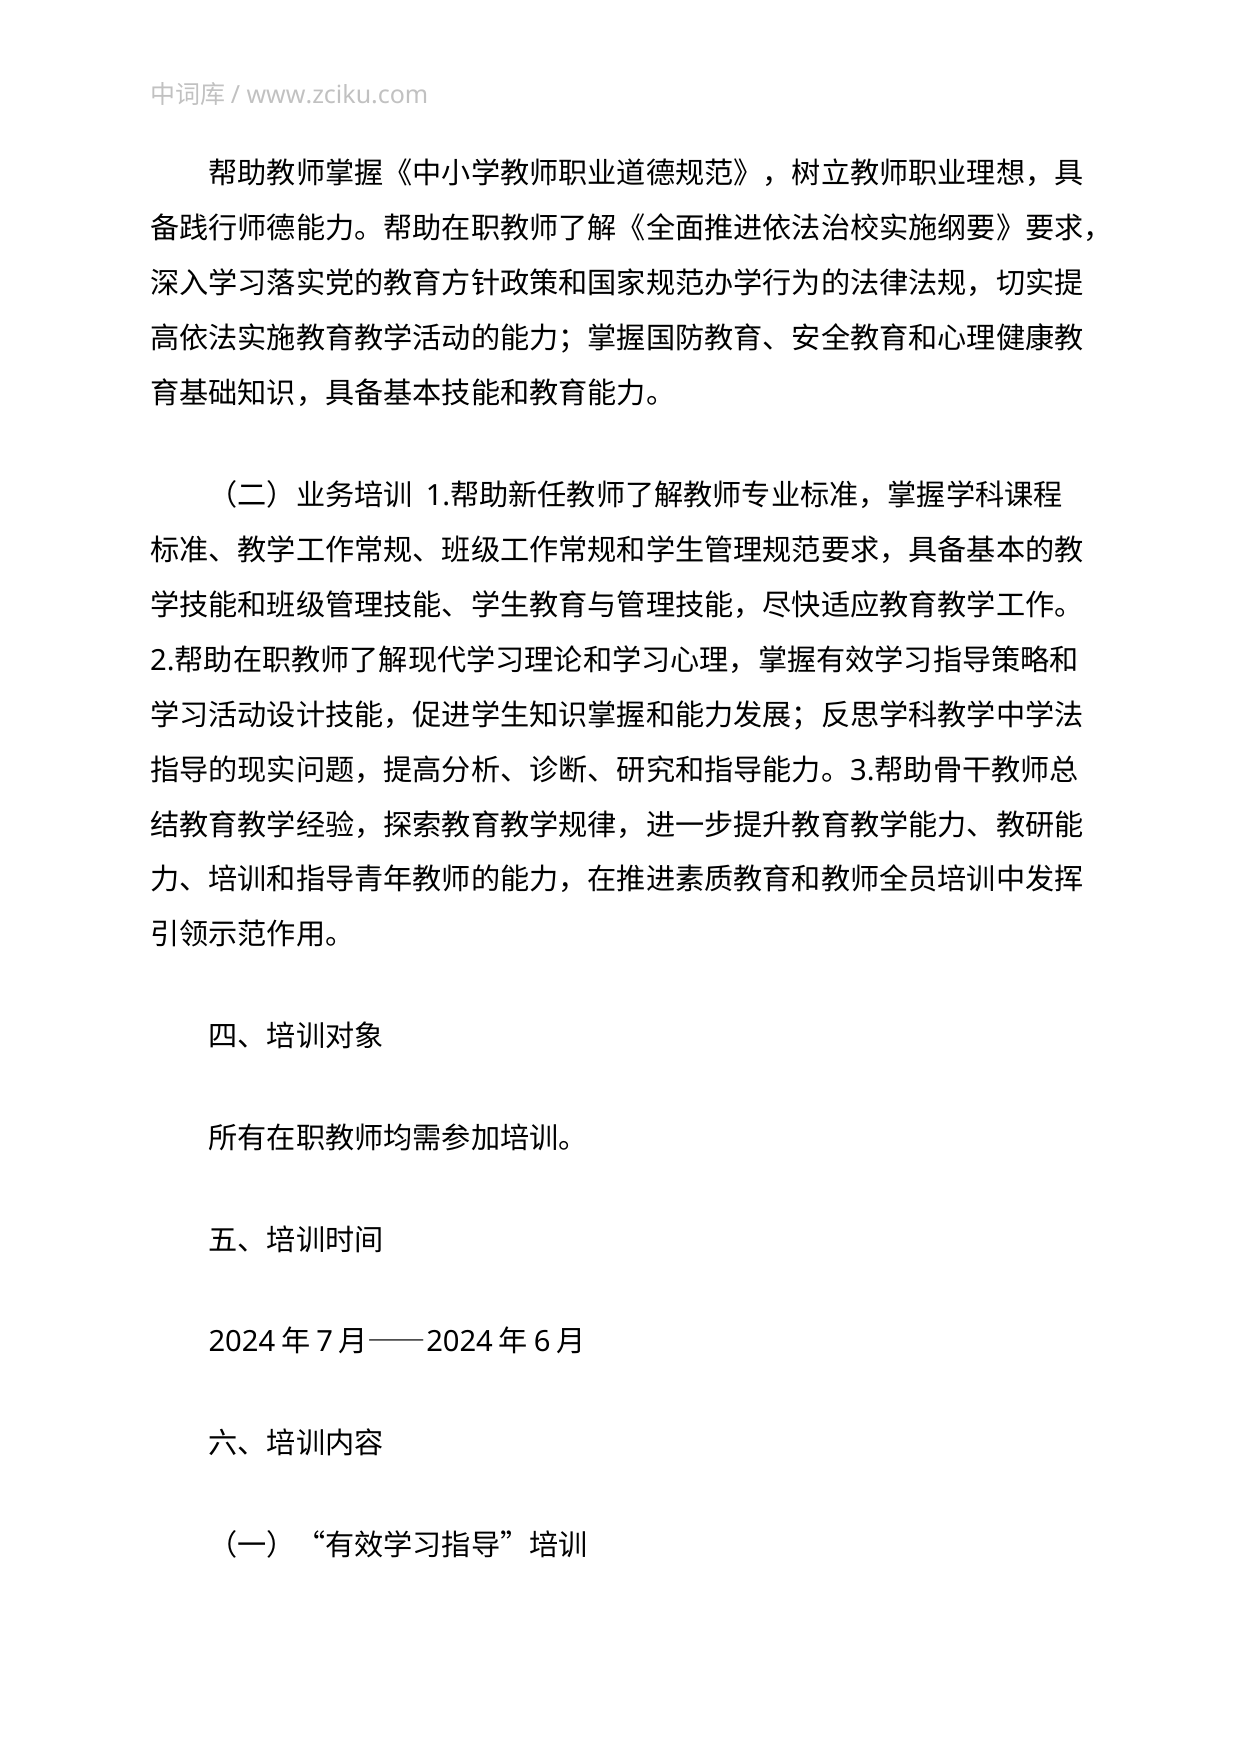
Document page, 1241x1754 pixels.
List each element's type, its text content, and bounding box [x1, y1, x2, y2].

text 六、培训内容 [150, 1420, 1090, 1462]
text 四、培训对象 [150, 1013, 1090, 1055]
text 所有在职教师均需参加培训。 [150, 1114, 1090, 1157]
text 五、培训时间 [150, 1216, 1090, 1258]
text （二）业务培训 1.帮助新任教师了解教师专业标准，掌握学科课程标准、教学工作常规、班级工作常规和学生管理规范要求，具备基本的教学技能和班级管理技能、学生教育与管理技能，尽快适应教育教学工作。2.帮助在职教师了解现代学习理论和学习心理，掌握有效学习指导策略和学习活动设计技能，促进学生知识掌握和能力发展；反思学科教学中学法指导的现实问题，提高分析、诊断、研究和指导能力。3.帮助骨干教师总结教育教学经验，探索教育教学规律，进一步提升教育教学能力、教研能力、培训和指导青年教师的能力，在推进素质教育和教师全员培训中发挥引领示范作用。 [150, 471, 1090, 953]
text 2024年7月——2024年6月 [150, 1318, 1090, 1360]
text 帮助教师掌握《中小学教师职业道德规范》，树立教师职业理想，具备践行师德能力。帮助在职教师了解《全面推进依法治校实施纲要》要求，深入学习落实党的教育方针政策和国家规范办学行为的法律法规，切实提高依法实施教育教学活动的能力；掌握国防教育、安全教育和心理健康教育基础知识，具备基本技能和教育能力。 [150, 150, 1090, 412]
text （一）“有效学习指导”培训 [150, 1522, 1090, 1564]
